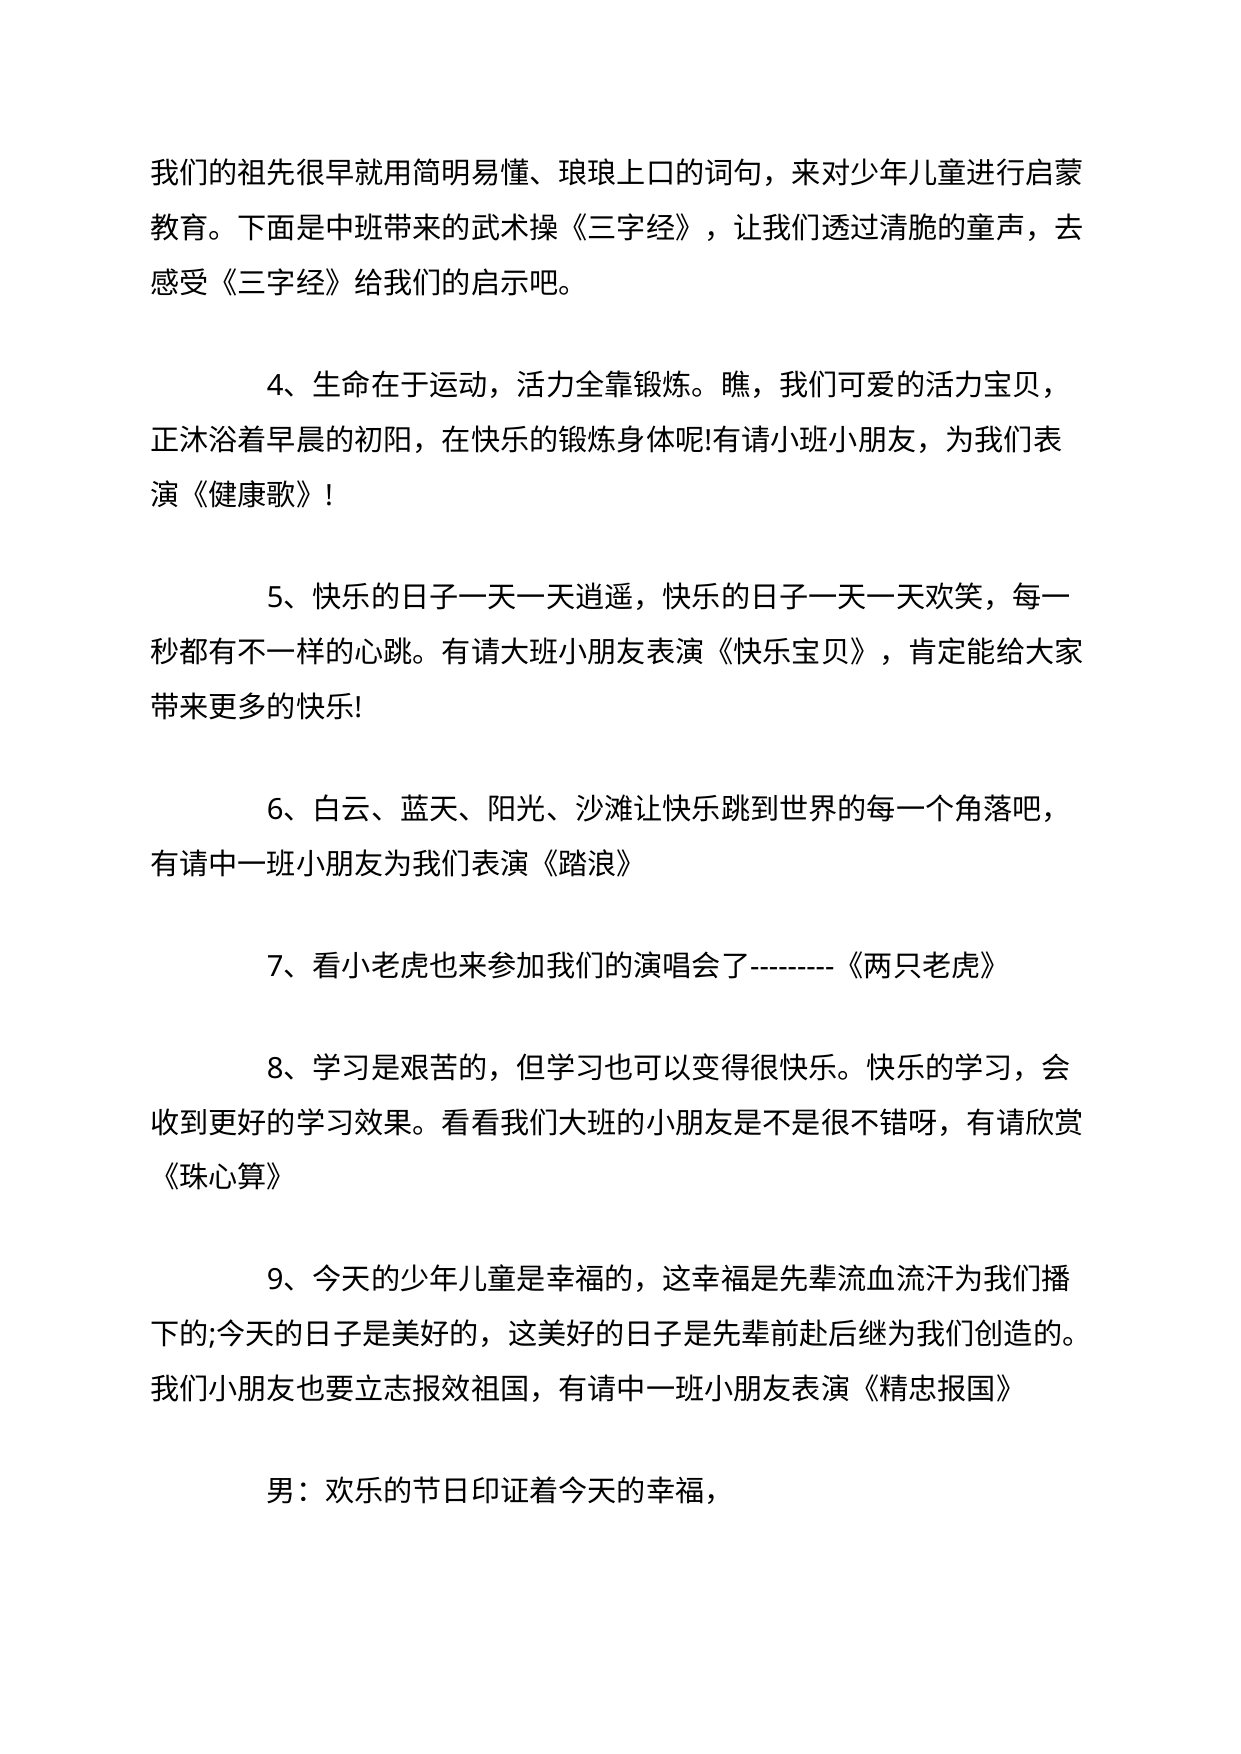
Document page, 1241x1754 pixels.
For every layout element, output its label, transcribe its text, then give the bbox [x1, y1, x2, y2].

text 8、学习是艰苦的，但学习也可以变得很快乐。快乐的学习，会收到更好的学习效果。看看我们大班的小朋友是不是很不错呀，有请欣赏《珠心算》 [150, 1044, 1090, 1196]
text 5、快乐的日子一天一天逍遥，快乐的日子一天一天欢笑，每一秒都有不一样的心跳。有请大班小朋友表演《快乐宝贝》，肯定能给大家带来更多的快乐! [150, 573, 1090, 726]
text 男：欢乐的节日印证着今天的幸福， [150, 1468, 1090, 1510]
text 6、白云、蓝天、阳光、沙滩让快乐跳到世界的每一个角落吧，有请中一班小朋友为我们表演《踏浪》 [150, 785, 1090, 883]
text 9、今天的少年儿童是幸福的，这幸福是先辈流血流汗为我们播下的;今天的日子是美好的，这美好的日子是先辈前赴后继为我们创造的。我们小朋友也要立志报效祖国，有请中一班小朋友表演《精忠报国》 [150, 1256, 1090, 1408]
text 4、生命在于运动，活力全靠锻炼。瞧，我们可爱的活力宝贝，正沐浴着早晨的初阳，在快乐的锻炼身体呢!有请小班小朋友，为我们表演《健康歌》! [150, 362, 1090, 514]
text 7、看小老虎也来参加我们的演唱会了---------《两只老虎》 [150, 942, 1090, 984]
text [150, 150, 1090, 302]
